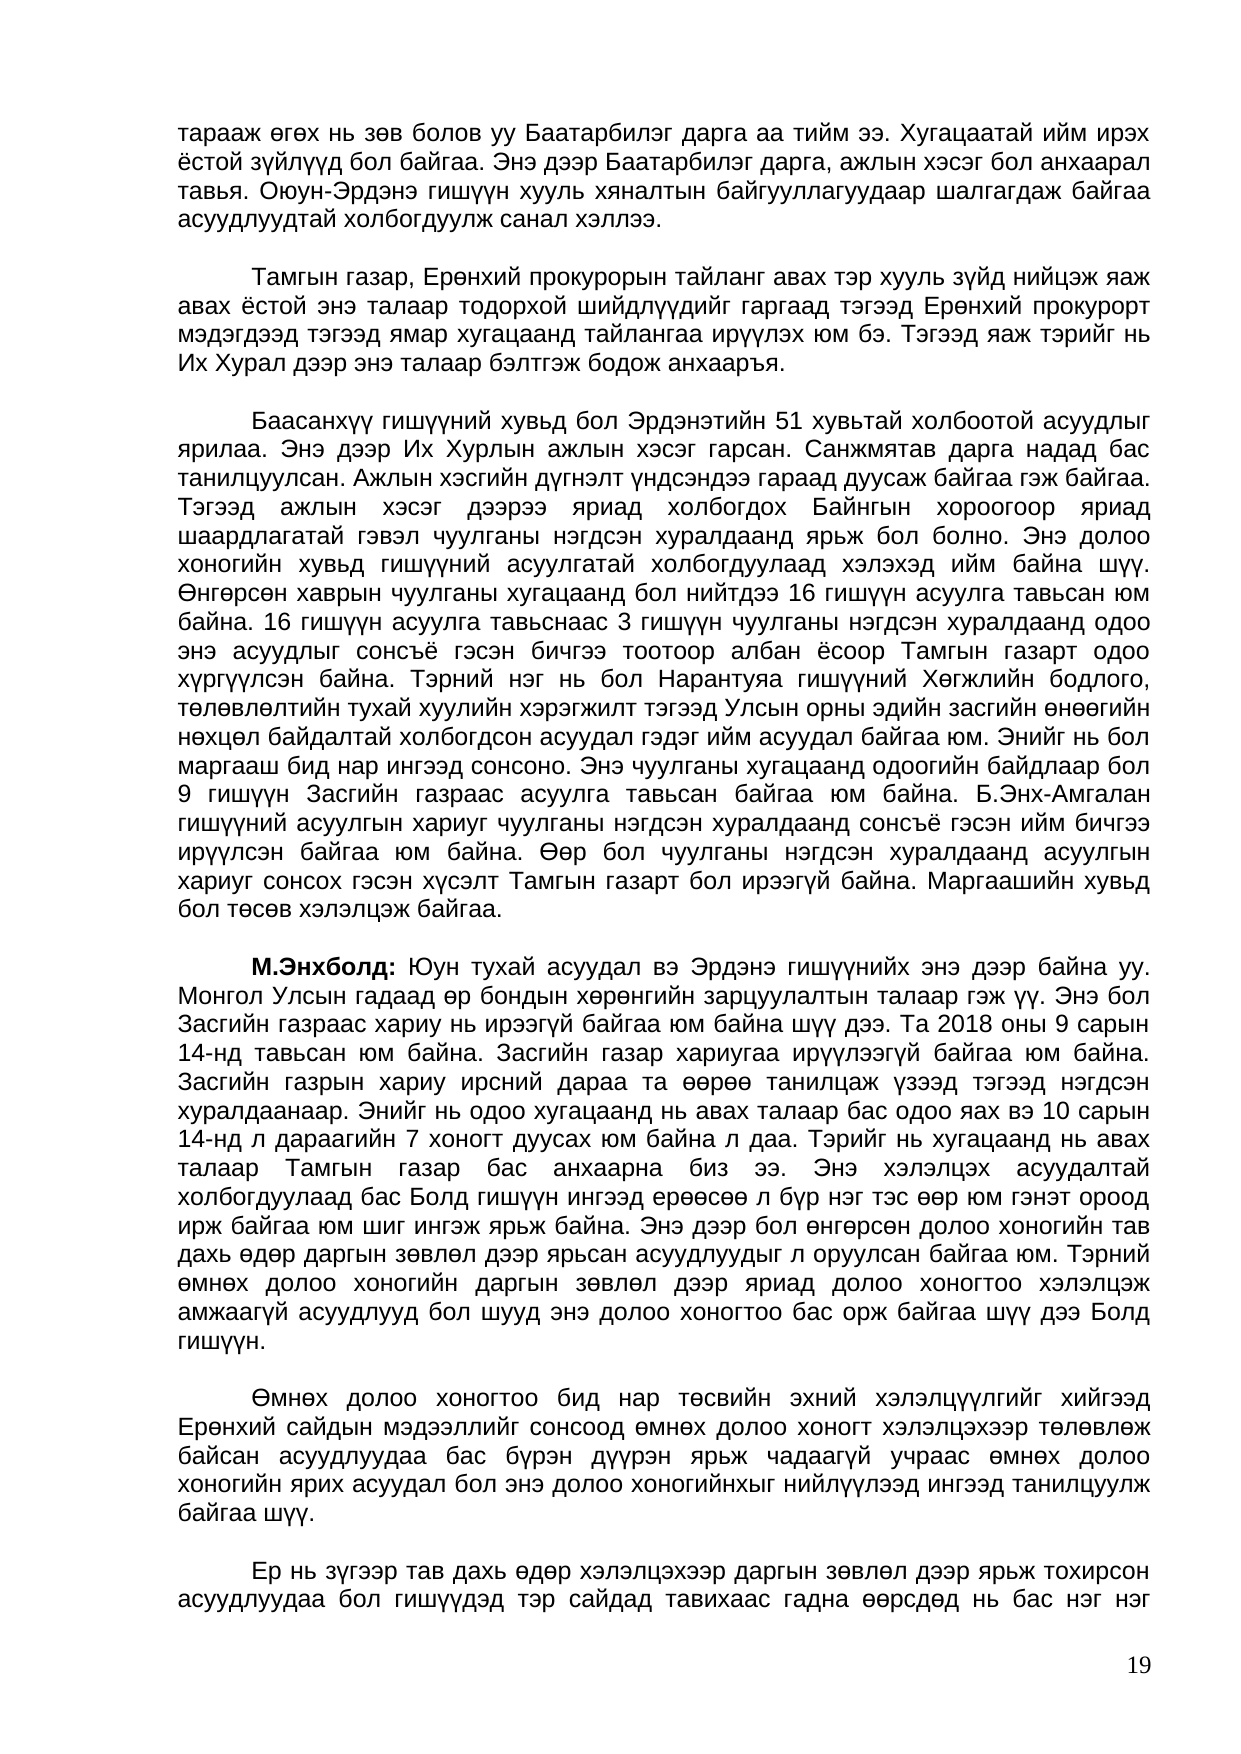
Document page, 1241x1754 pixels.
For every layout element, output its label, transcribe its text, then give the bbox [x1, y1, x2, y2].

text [177, 118, 1152, 233]
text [177, 1556, 1152, 1613]
text М.Энхболд: Юун тухай асуудал вэ Эрдэнэ гишүүнийх энэ дээр байна уу. Монгол Улсын гадаад өр бондын хөрөнгийн зарцуулалтын талаар гэж үү. Энэ бол Засгийн газраас хариу нь ирээгүй байгаа юм байна шүү дээ. Та 2018 оны 9 сарын 14-нд тавьсан юм байна. Засгийн газар хариугаа ирүүлээгүй байгаа юм байна. Засгийн газрын хариу ирсний дараа та өөрөө танилцаж үзээд тэгээд нэгдсэн хуралдаанаар. Энийг нь одоо хугацаанд нь авах талаар бас одоо яах вэ 10 сарын 14-нд л дараагийн 7 хоногт дуусах юм байна л даа. Тэрийг нь хугацаанд нь авах талаар Тамгын газар бас анхаарна биз ээ. Энэ хэлэлцэх асуудалтай холбогдуулаад бас Болд гишүүн ингээд ерөөсөө л бүр нэг тэс өөр юм гэнэт ороод ирж байгаа юм шиг ингэж ярьж байна. Энэ дээр бол өнгөрсөн долоо хоногийн тав дахь өдөр даргын зөвлөл дээр ярьсан асуудлуудыг л оруулсан байгаа юм. Тэрний өмнөх долоо хоногийн даргын зөвлөл дээр яриад долоо хоногтоо хэлэлцэж амжаагүй асуудлууд бол шууд энэ долоо хоногтоо бас орж байгаа шүү дээ Болд гишүүн. [177, 952, 1152, 1354]
text Өмнөх долоо хоногтоо бид нар төсвийн эхний хэлэлцүүлгийг хийгээд Ерөнхий сайдын мэдээллийг сонсоод өмнөх долоо хоногт хэлэлцэхээр төлөвлөж байсан асуудлуудаа бас бүрэн дүүрэн ярьж чадаагүй учраас өмнөх долоо хоногийн ярих асуудал бол энэ долоо хоногийнхыг нийлүүлээд ингээд танилцуулж байгаа шүү. [177, 1383, 1152, 1527]
text Тамгын газар, Ерөнхий прокурорын тайланг авах тэр хууль зүйд нийцэж яаж авах ёстой энэ талаар тодорхой шийдлүүдийг гаргаад тэгээд Ерөнхий прокурорт мэдэгдээд тэгээд ямар хугацаанд тайлангаа ирүүлэх юм бэ. Тэгээд яаж тэрийг нь Их Хурал дээр энэ талаар бэлтгэж бодож анхааръя. [177, 262, 1152, 377]
text Баасанхүү гишүүний хувьд бол Эрдэнэтийн 51 хувьтай холбоотой асуудлыг ярилаа. Энэ дээр Их Хурлын ажлын хэсэг гарсан. Санжмятав дарга надад бас танилцуулсан. Ажлын хэсгийн дүгнэлт үндсэндээ гараад дуусаж байгаа гэж байгаа. Тэгээд ажлын хэсэг дээрээ яриад холбогдох Байнгын хороогоор яриад шаардлагатай гэвэл чуулганы нэгдсэн хуралдаанд ярьж бол болно. Энэ долоо хоногийн хувьд гишүүний асуулгатай холбогдуулаад хэлэхэд ийм байна шүү. Өнгөрсөн хаврын чуулганы хугацаанд бол нийтдээ 16 гишүүн асуулга тавьсан юм байна. 16 гишүүн асуулга тавьснаас 3 гишүүн чуулганы нэгдсэн хуралдаанд одоо энэ асуудлыг сонсъё гэсэн бичгээ тоотоор албан ёсоор Тамгын газарт одоо хүргүүлсэн байна. Тэрний нэг нь бол Нарантуяа гишүүний Хөгжлийн бодлого, төлөвлөлтийн тухай хуулийн хэрэгжилт тэгээд Улсын орны эдийн засгийн өнөөгийн нөхцөл байдалтай холбогдсон асуудал гэдэг ийм асуудал байгаа юм. Энийг нь бол маргааш бид нар ингээд сонсоно. Энэ чуулганы хугацаанд одоогийн байдлаар бол 9 гишүүн Засгийн газраас асуулга тавьсан байгаа юм байна. Б.Энх-Амгалан гишүүний асуулгын хариуг чуулганы нэгдсэн хуралдаанд сонсъё гэсэн ийм бичгээ ирүүлсэн байгаа юм байна. Өөр бол чуулганы нэгдсэн хуралдаанд асуулгын хариуг сонсох гэсэн хүсэлт Тамгын газарт бол ирээгүй байна. Маргаашийн хувьд бол төсөв хэлэлцэж байгаа. [177, 406, 1152, 923]
